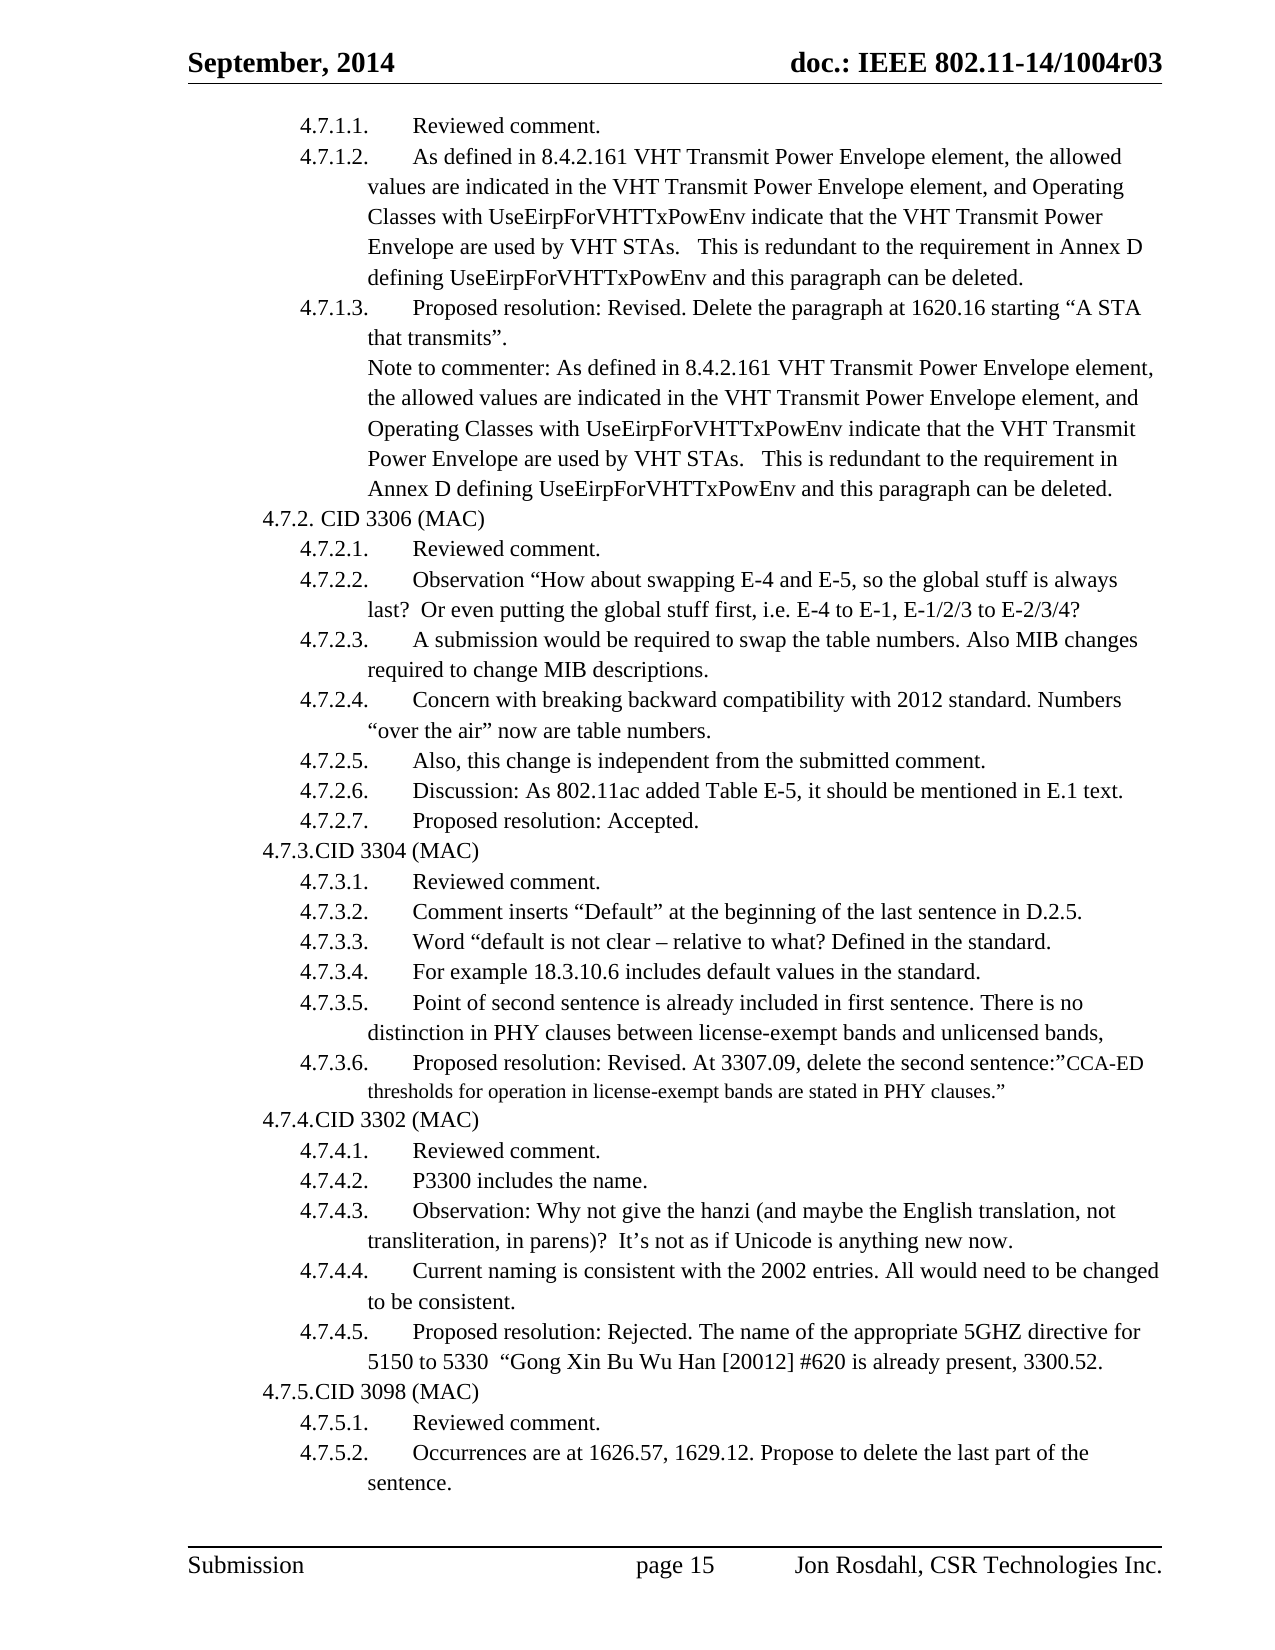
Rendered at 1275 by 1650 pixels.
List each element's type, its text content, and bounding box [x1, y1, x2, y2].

list Reviewed comment. [300, 1408, 1162, 1435]
list CID 3302 (MAC) [262, 1106, 1162, 1133]
list Observation “How about swapping E-4 and E-5, so the global stuff is always last? Or even putting the global stuff first, i.e. E-4 to E-1, E-1/2/3 to E-2/3/4? [300, 566, 1162, 622]
list Comment inserts “Default” at the beginning of the last sentence in D.2.5. [300, 898, 1162, 924]
list Current naming is consistent with the 2002 entries. All would need to be changed to be consistent. [300, 1257, 1162, 1314]
list Reviewed comment. [300, 868, 1162, 894]
list Reviewed comment. [300, 535, 1162, 562]
list Also, this change is independent from the submitted comment. [300, 747, 1162, 773]
list Discussion: As 802.11ac added Table E-5, it should be mentioned in E.1 text. [300, 777, 1162, 803]
list For example 18.3.10.6 includes default values in the standard. [300, 958, 1162, 985]
list Proposed resolution: Rejected. The name of the appropriate 5GHZ directive for 5150 to 5330 “Gong Xin Bu Wu Han [20012] #620 is already present, 3300.52. [300, 1318, 1162, 1374]
list CID 3304 (MAC) [262, 837, 1162, 864]
list Observation: Why not give the hanzi (and maybe the English translation, not transliteration, in parens)? It’s not as if Unicode is anything new now. [300, 1197, 1162, 1254]
list Point of second sentence is already included in first sentence. There is no distinction in PHY clauses between license-exempt bands and unlicensed bands, [300, 988, 1162, 1045]
list Word “default is not clear – relative to what? Defined in the standard. [300, 928, 1162, 954]
list Proposed resolution: Accepted. [300, 807, 1162, 834]
list Reviewed comment. [300, 1137, 1162, 1163]
list CID 3098 (MAC) [262, 1378, 1162, 1405]
list A submission would be required to swap the table numbers. Also MIB changes required to change MIB descriptions. [300, 626, 1162, 683]
list P3300 includes the name. [300, 1167, 1162, 1193]
list Proposed resolution: Revised. Delete the paragraph at 1620.16 starting “A STA that transmits”. Note to commenter: As defined in 8.4.2.161 VHT Transmit Power Envelope element, the allowed values are indicated in the VHT Transmit Power Envelope element, and Operating Classes with UseEirpForVHTTxPowEnv indicate that the VHT Transmit Power Envelope are used by VHT STAs. This is redundant to the requirement in Annex D defining UseEirpForVHTTxPowEnv and this paragraph can be deleted. [300, 294, 1162, 501]
list Proposed resolution: Revised. At 3307.09, delete the second sentence:”CCA-ED thresholds for operation in license-exempt bands are stated in PHY clauses.” [300, 1049, 1162, 1103]
list As defined in 8.4.2.161 VHT Transmit Power Envelope element, the allowed values are indicated in the VHT Transmit Power Envelope element, and Operating Classes with UseEirpForVHTTxPowEnv indicate that the VHT Transmit Power Envelope are used by VHT STAs. This is redundant to the requirement in Annex D defining UseEirpForVHTTxPowEnv and this paragraph can be deleted. [300, 143, 1162, 290]
list Occurrences are at 1626.57, 1629.12. Propose to delete the last part of the sentence. [300, 1439, 1162, 1495]
list Reviewed comment. [300, 112, 1162, 139]
list Concern with breaking backward compatibility with 2012 standard. Numbers “over the air” now are table numbers. [300, 686, 1162, 743]
list CID 3306 (MAC) [262, 505, 1162, 532]
